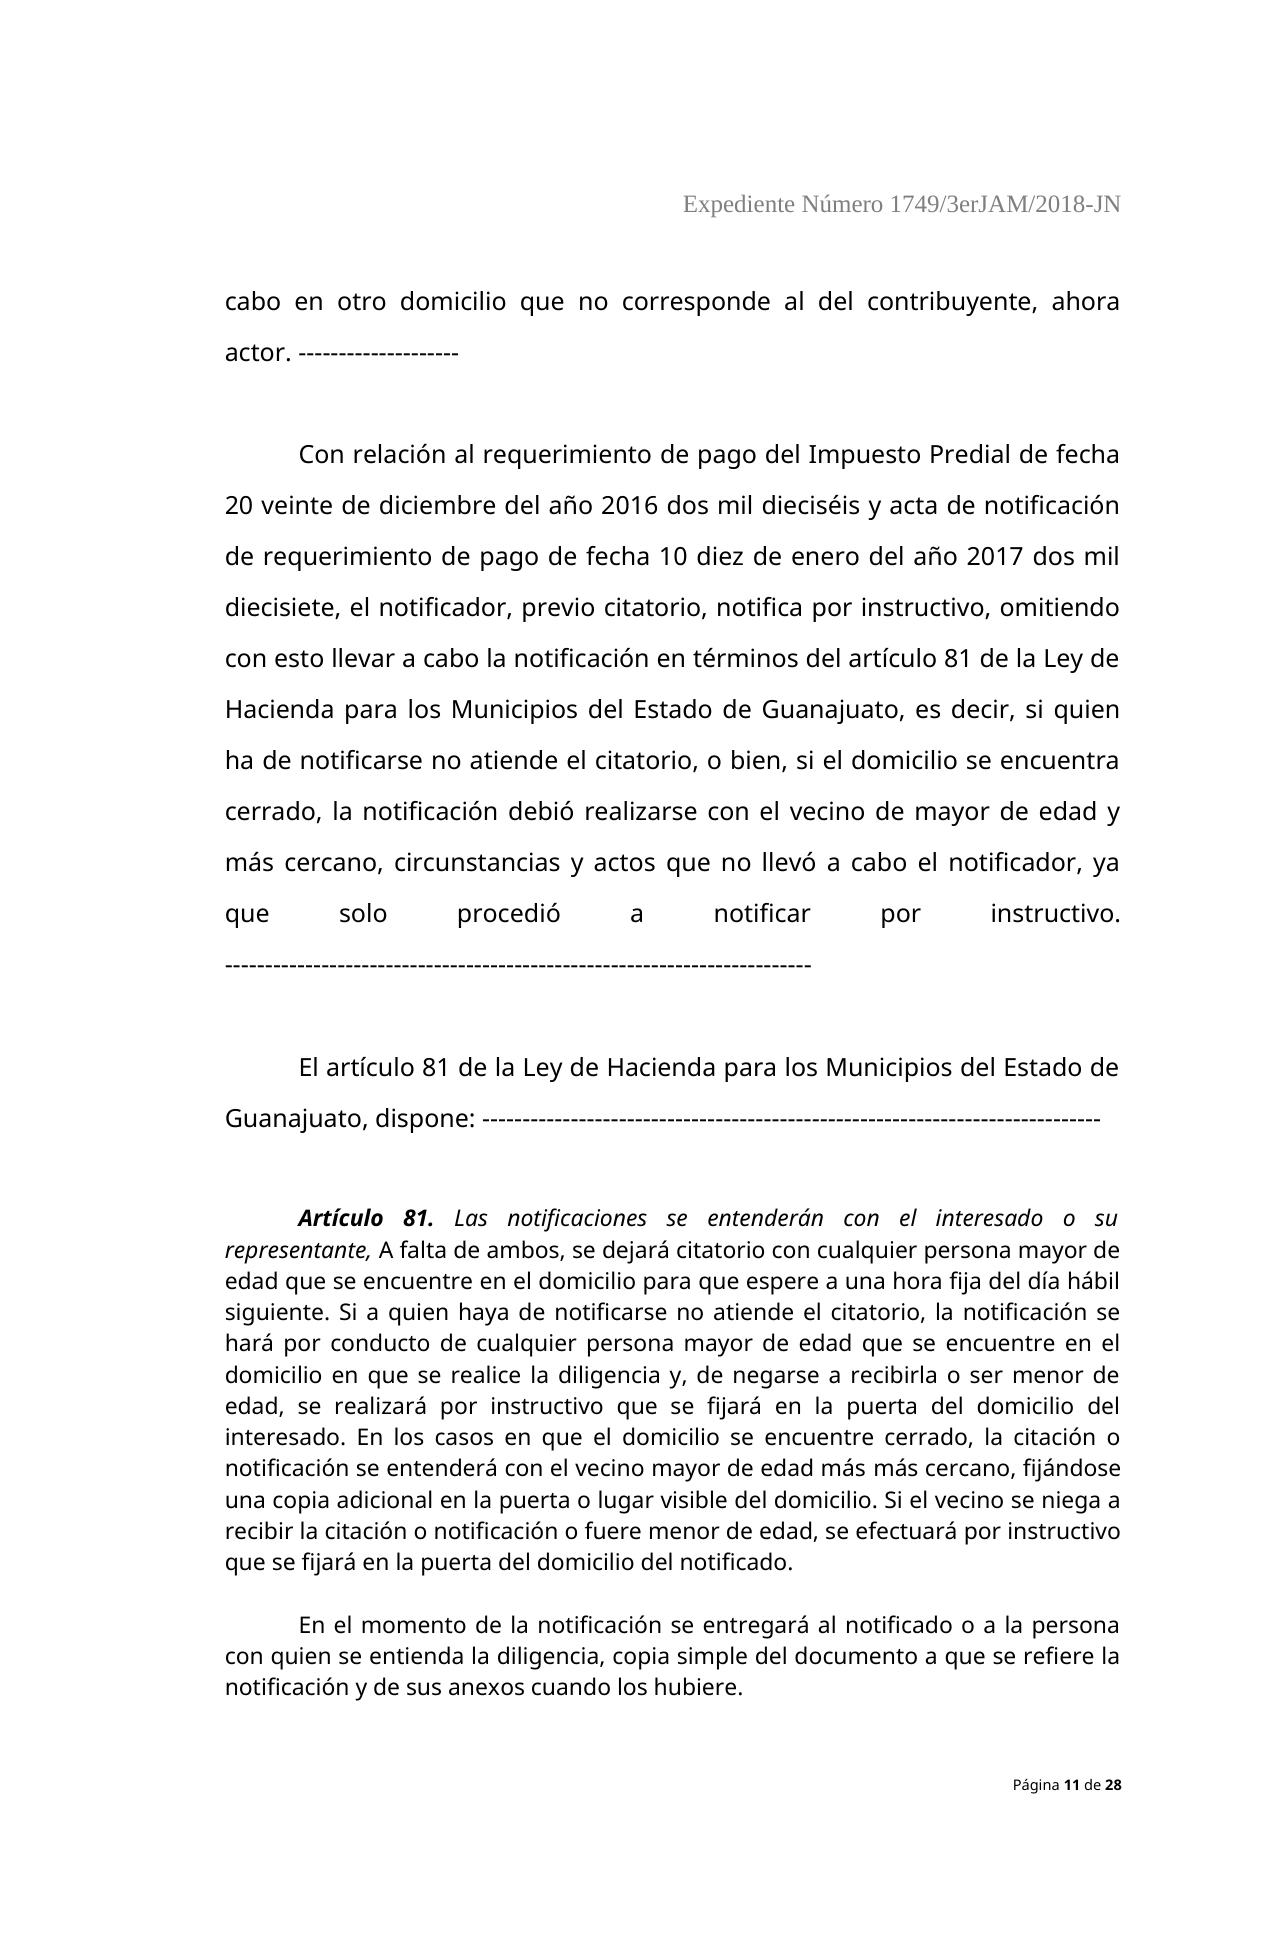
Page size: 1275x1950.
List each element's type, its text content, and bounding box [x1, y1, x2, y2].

text Artículo 81. Las notificaciones se entenderán con el interesado o su representante, A falta de ambos, se dejará citatorio con cualquier persona mayor de edad que se encuentre en el domicilio para que espere a una hora fija del día hábil siguiente. Si a quien haya de notificarse no atiende el citatorio, la notificación se hará por conducto de cualquier persona mayor de edad que se encuentre en el domicilio en que se realice la diligencia y, de negarse a recibirla o ser menor de edad, se realizará por instructivo que se fijará en la puerta del domicilio del interesado. En los casos en que el domicilio se encuentre cerrado, la citación o notificación se entenderá con el vecino mayor de edad más más cercano, fijándose una copia adicional en la puerta o lugar visible del domicilio. Si el vecino se niega a recibir la citación o notificación o fuere menor de edad, se efectuará por instructivo que se fijará en la puerta del domicilio del notificado. [224, 1202, 1121, 1577]
text En el momento de la notificación se entregará al notificado o a la persona con quien se entienda la diligencia, copia simple del documento a que se refiere la notificación y de sus anexos cuando los hubiere. [224, 1608, 1121, 1702]
text El artículo 81 de la Ley de Hacienda para los Municipios del Estado de Guanajuato, dispone: ----------------------------------------------------------------------------- [224, 1049, 1121, 1134]
text Con relación al requerimiento de pago del Impuesto Predial de fecha 20 veinte de diciembre del año 2016 dos mil dieciséis y acta de notificación de requerimiento de pago de fecha 10 diez de enero del año 2017 dos mil diecisiete, el notificador, previo citatorio, notifica por instructivo, omitiendo con esto llevar a cabo la notificación en términos del artículo 81 de la Ley de Hacienda para los Municipios del Estado de Guanajuato, es decir, si quien ha de notificarse no atiende el citatorio, o bien, si el domicilio se encuentra cerrado, la notificación debió realizarse con el vecino de mayor de edad y más cercano, circunstancias y actos que no llevó a cabo el notificador, ya que solo procedió a notificar por instructivo. ------------------------------------------------------------------------- [224, 437, 1121, 981]
